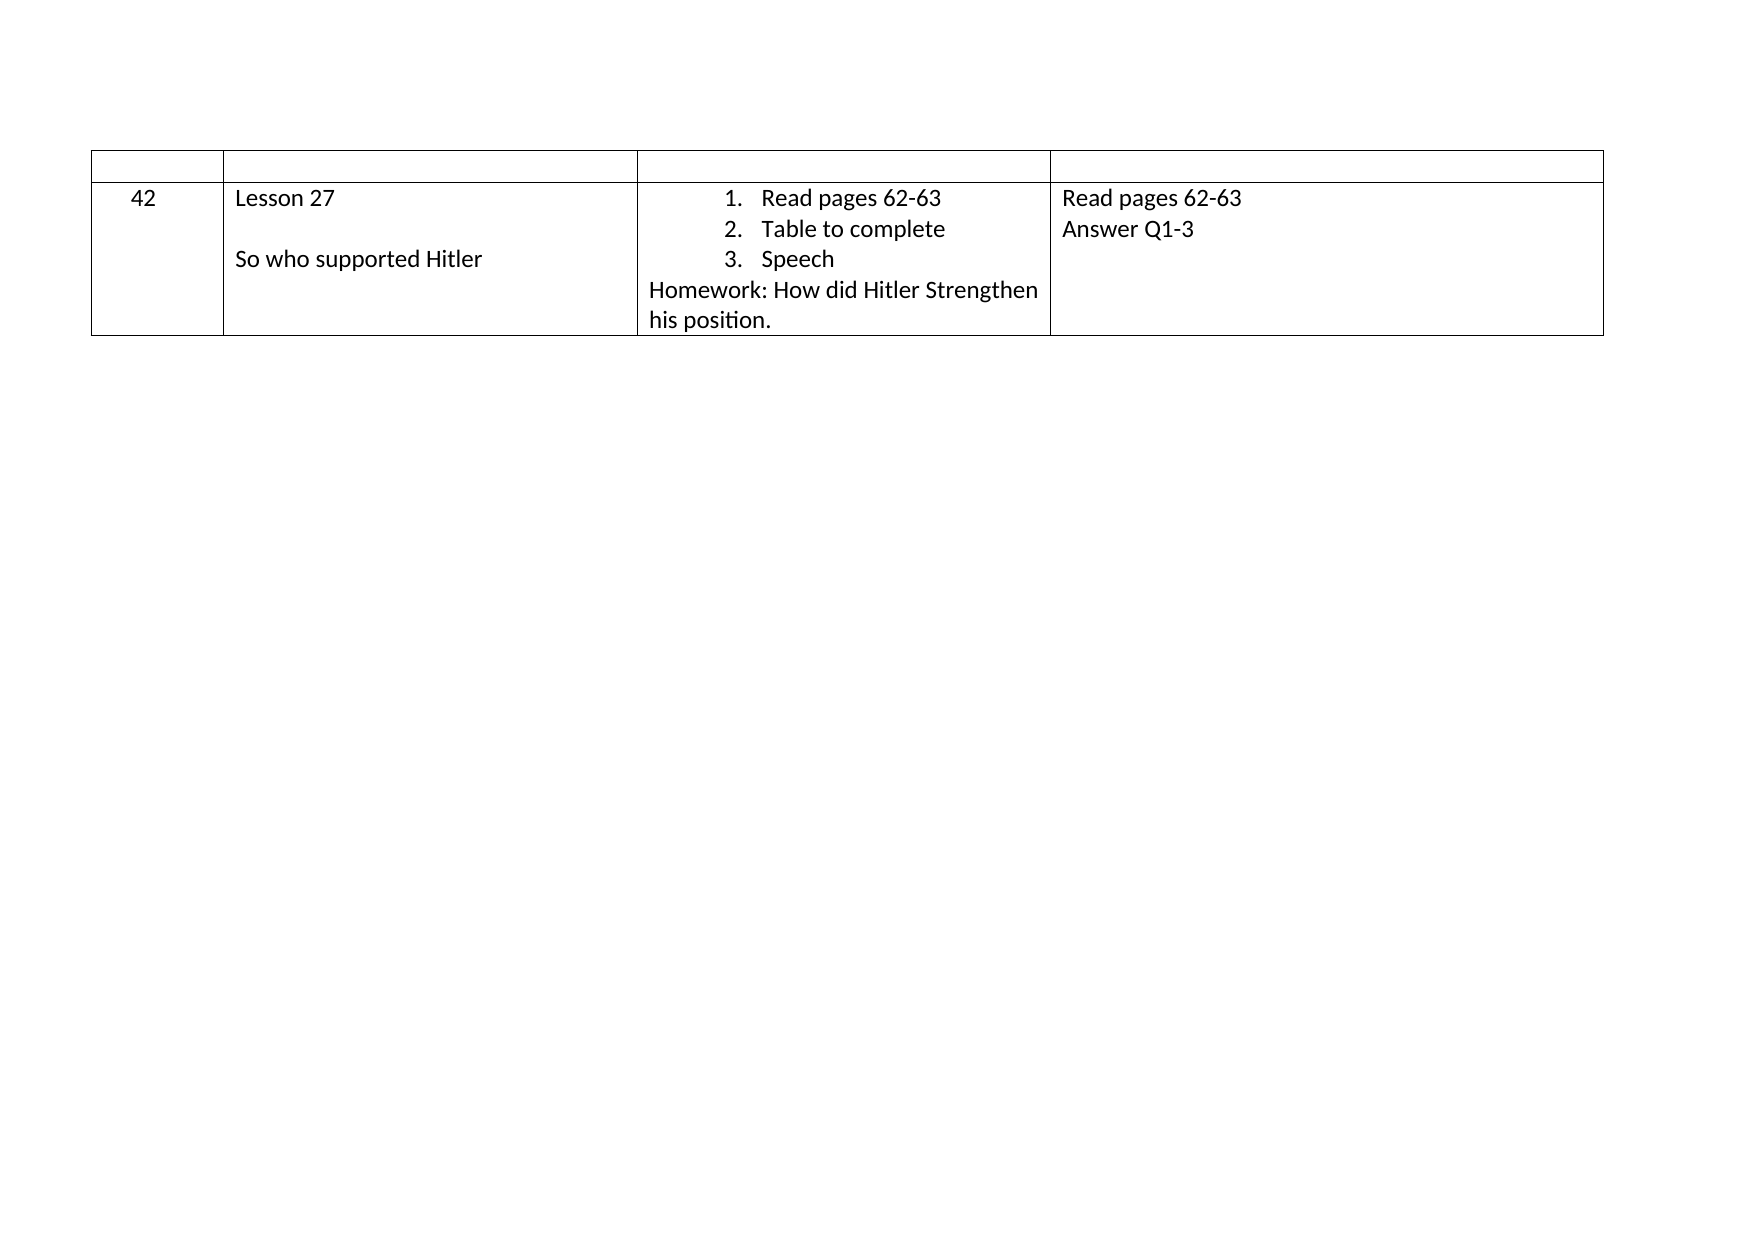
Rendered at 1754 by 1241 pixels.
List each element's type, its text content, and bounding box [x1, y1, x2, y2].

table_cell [224, 151, 637, 182]
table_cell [638, 151, 1050, 182]
table_cell 41 [92, 151, 223, 182]
table_cell Read pages 62-63 Table to complete Speech Homework: How did Hitler Strengthen his position. [638, 183, 1050, 335]
table_cell Read pages 62-63 Answer Q1-3 [1051, 183, 1603, 335]
table_cell 42 [92, 183, 223, 335]
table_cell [1051, 151, 1603, 182]
table_cell Lesson 27 So who supported Hitler [224, 183, 637, 335]
